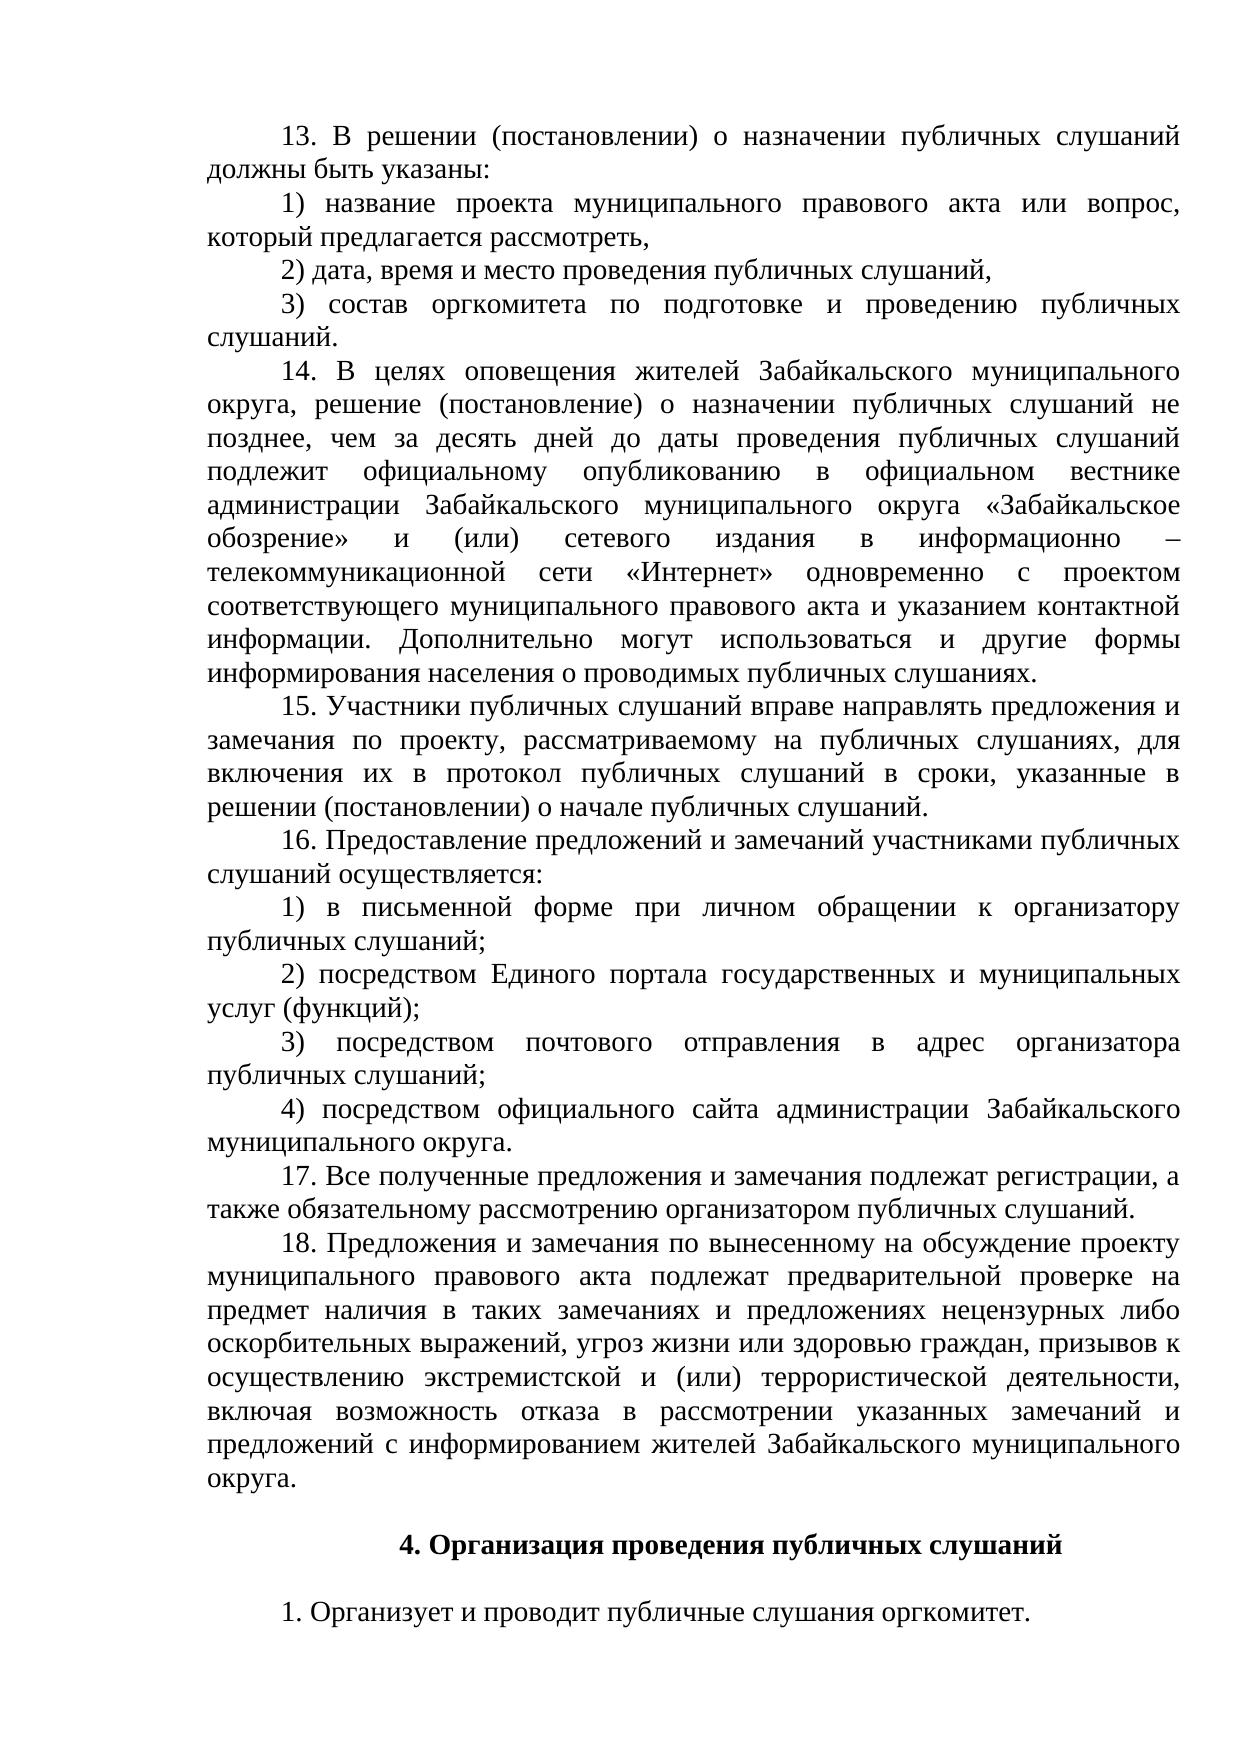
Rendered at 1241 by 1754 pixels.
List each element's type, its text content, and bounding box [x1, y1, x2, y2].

text 16. Предоставление предложений и замечаний участниками публичных слушаний осуществляется: [207, 822, 1181, 889]
text 1) в письменной форме при личном обращении к организатору публичных слушаний; [207, 889, 1181, 957]
text 1) название проекта муниципального правового акта или вопрос, который предлагается рассмотреть, [207, 185, 1181, 252]
text 1. Организует и проводит публичные слушания оргкомитет. [207, 1594, 1181, 1627]
text 3) посредством почтового отправления в адрес организатора публичных слушаний; [207, 1024, 1181, 1091]
text 4. Организация проведения публичных слушаний [207, 1527, 1181, 1560]
text 18. Предложения и замечания по вынесенному на обсуждение проекту муниципального правового акта подлежат предварительной проверке на предмет наличия в таких замечаниях и предложениях нецензурных либо оскорбительных выражений, угроз жизни или здоровью граждан, призывов к осуществлению экстремистской и (или) террористической деятельности, включая возможность отказа в рассмотрении указанных замечаний и предложений с информированием жителей Забайкальского муниципального округа. [207, 1225, 1181, 1493]
text 17. Все полученные предложения и замечания подлежат регистрации, а также обязательному рассмотрению организатором публичных слушаний. [207, 1158, 1181, 1225]
text 2) дата, время и место проведения публичных слушаний, [207, 252, 1181, 286]
text 14. В целях оповещения жителей Забайкальского муниципального округа, решение (постановление) о назначении публичных слушаний не позднее, чем за десять дней до даты проведения публичных слушаний подлежит официальному опубликованию в официальном вестнике администрации Забайкальского муниципального округа «Забайкальское обозрение» и (или) сетевого издания в информационно – телекоммуникационной сети «Интернет» одновременно с проектом соответствующего муниципального правового акта и указанием контактной информации. Дополнительно могут использоваться и другие формы информирования населения о проводимых публичных слушаниях. [207, 353, 1181, 688]
text 15. Участники публичных слушаний вправе направлять предложения и замечания по проекту, рассматриваемому на публичных слушаниях, для включения их в протокол публичных слушаний в сроки, указанные в решении (постановлении) о начале публичных слушаний. [207, 688, 1181, 822]
text 2) посредством Единого портала государственных и муниципальных услуг (функций); [207, 957, 1181, 1024]
text 4) посредством официального сайта администрации Забайкальского муниципального округа. [207, 1091, 1181, 1158]
text 3) состав оргкомитета по подготовке и проведению публичных слушаний. [207, 286, 1181, 353]
text 13. В решении (постановлении) о назначении публичных слушаний должны быть указаны: [207, 118, 1181, 185]
